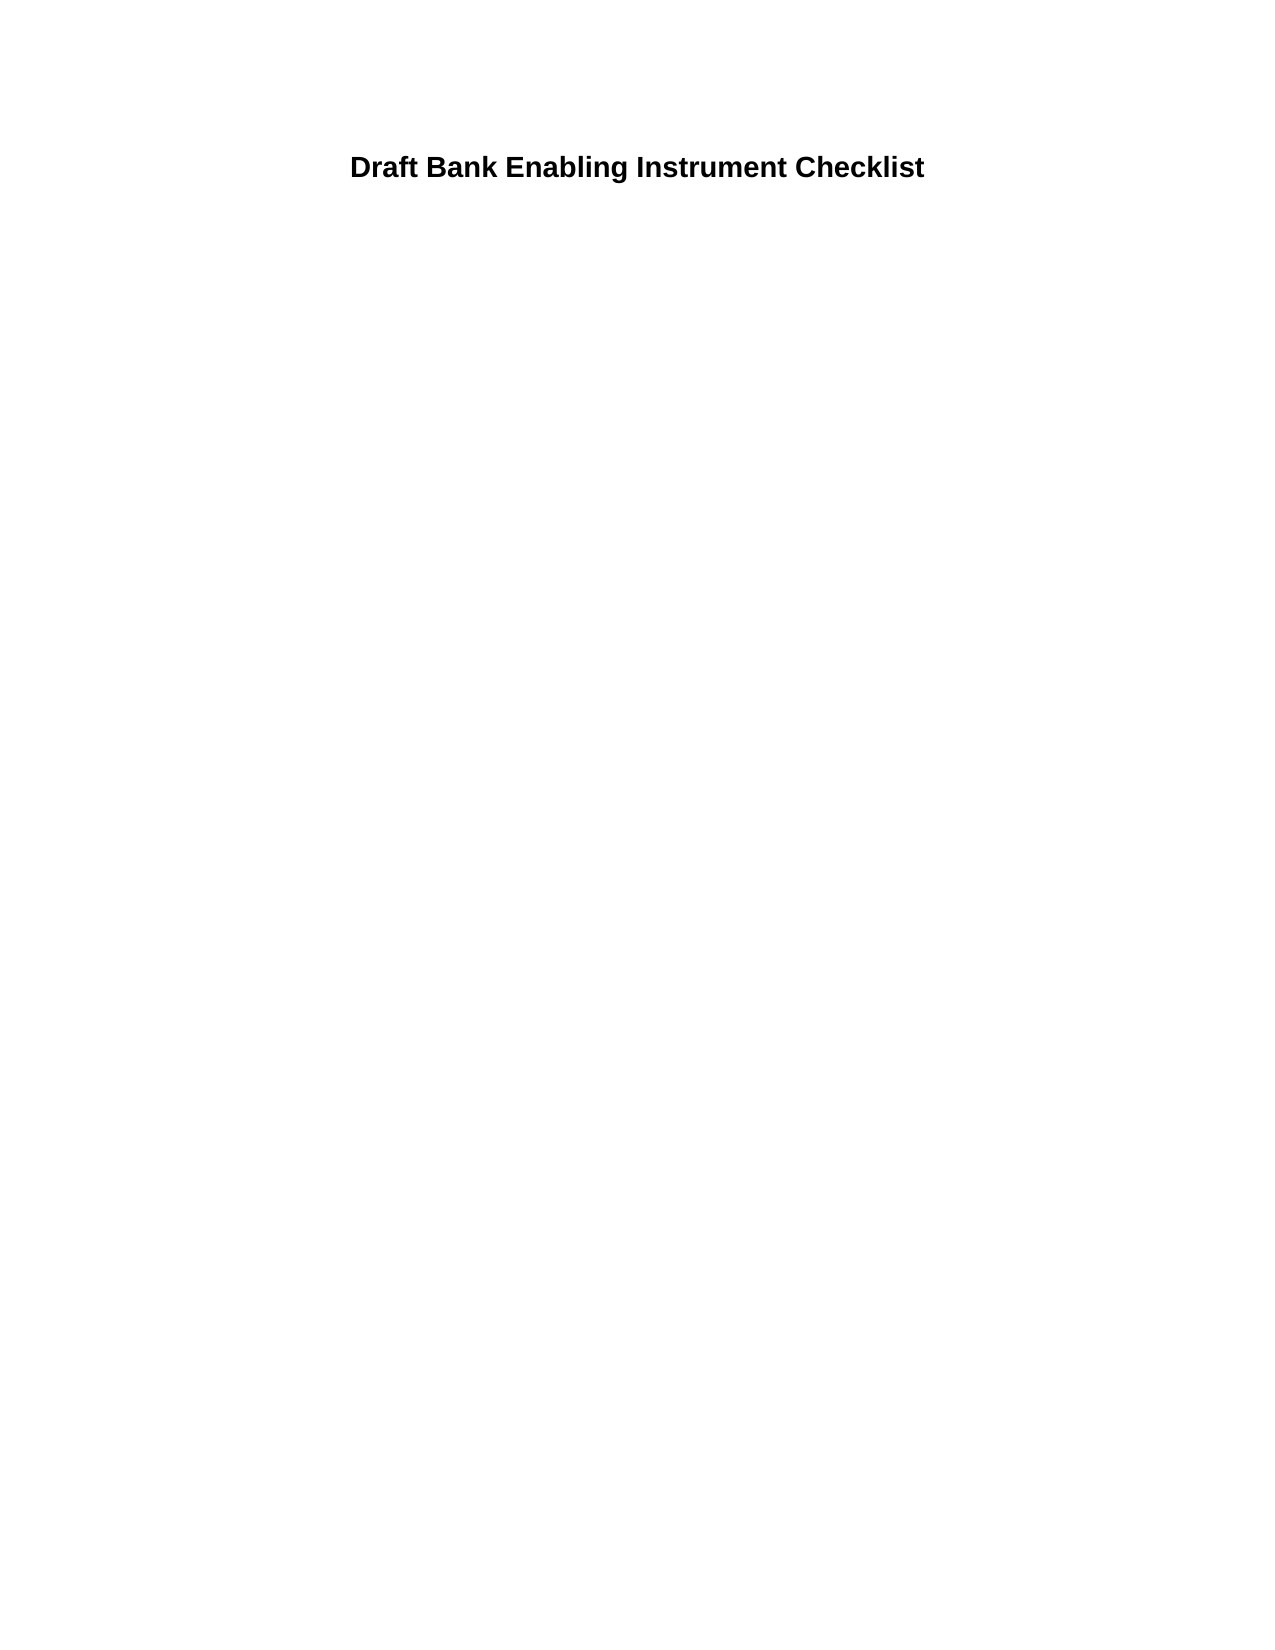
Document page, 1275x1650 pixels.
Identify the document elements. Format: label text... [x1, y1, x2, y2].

text Draft Bank Enabling Instrument Checklist [150, 150, 1125, 183]
